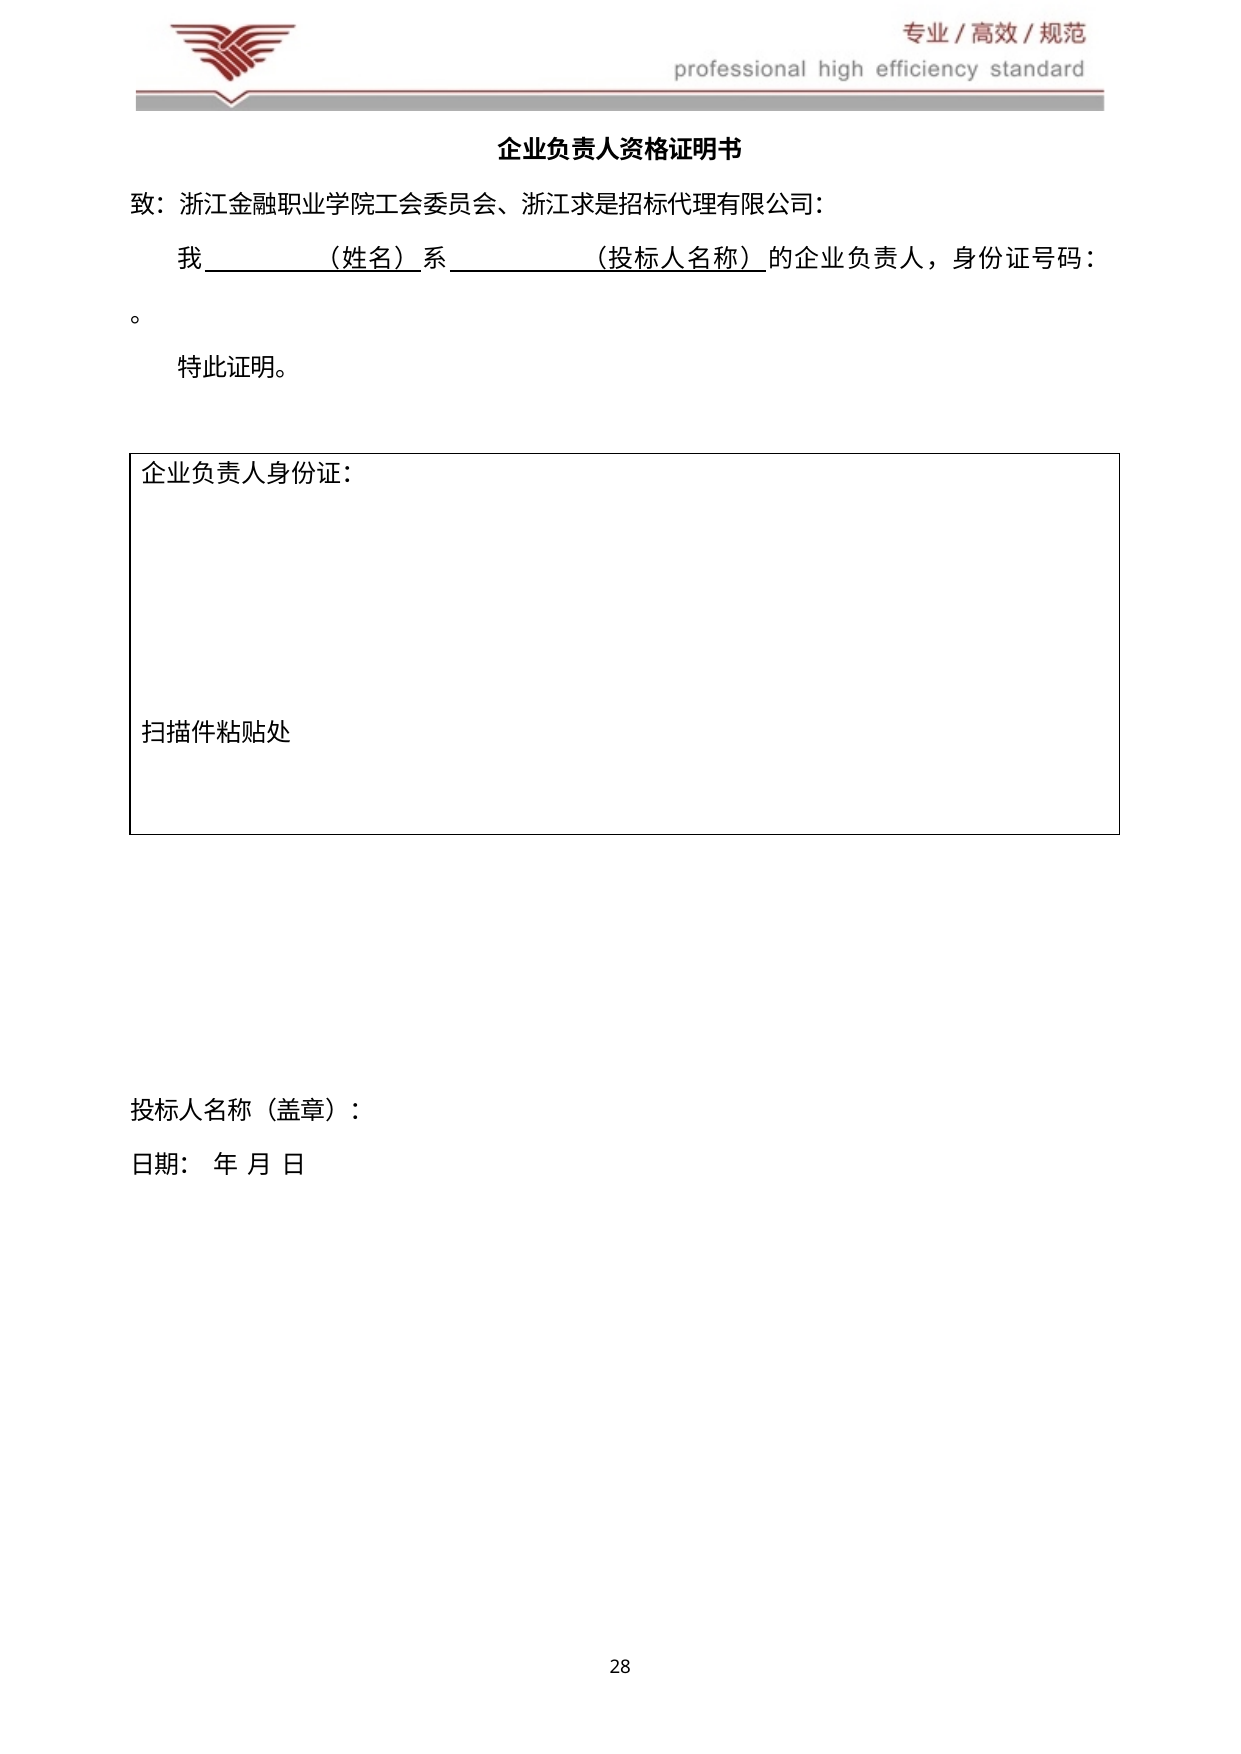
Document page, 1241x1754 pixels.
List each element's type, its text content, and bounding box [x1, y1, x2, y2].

table_header 企业负责人身份证： 扫描件粘贴处 [131, 454, 1119, 834]
text 日期： 年 月 日 [130, 1145, 1110, 1181]
picture [135, 0, 1105, 111]
text 企业负责人资格证明书 [130, 130, 1110, 166]
text 致：浙江金融职业学院工会委员会、浙江求是招标代理有限公司： [130, 184, 1110, 221]
text 特此证明。 [130, 347, 1110, 384]
text 投标人名称（盖章）： [130, 1090, 1110, 1127]
text 我 （姓名）系 （投标人名称）的企业负责人，身份证号码： 。 [130, 239, 1110, 329]
